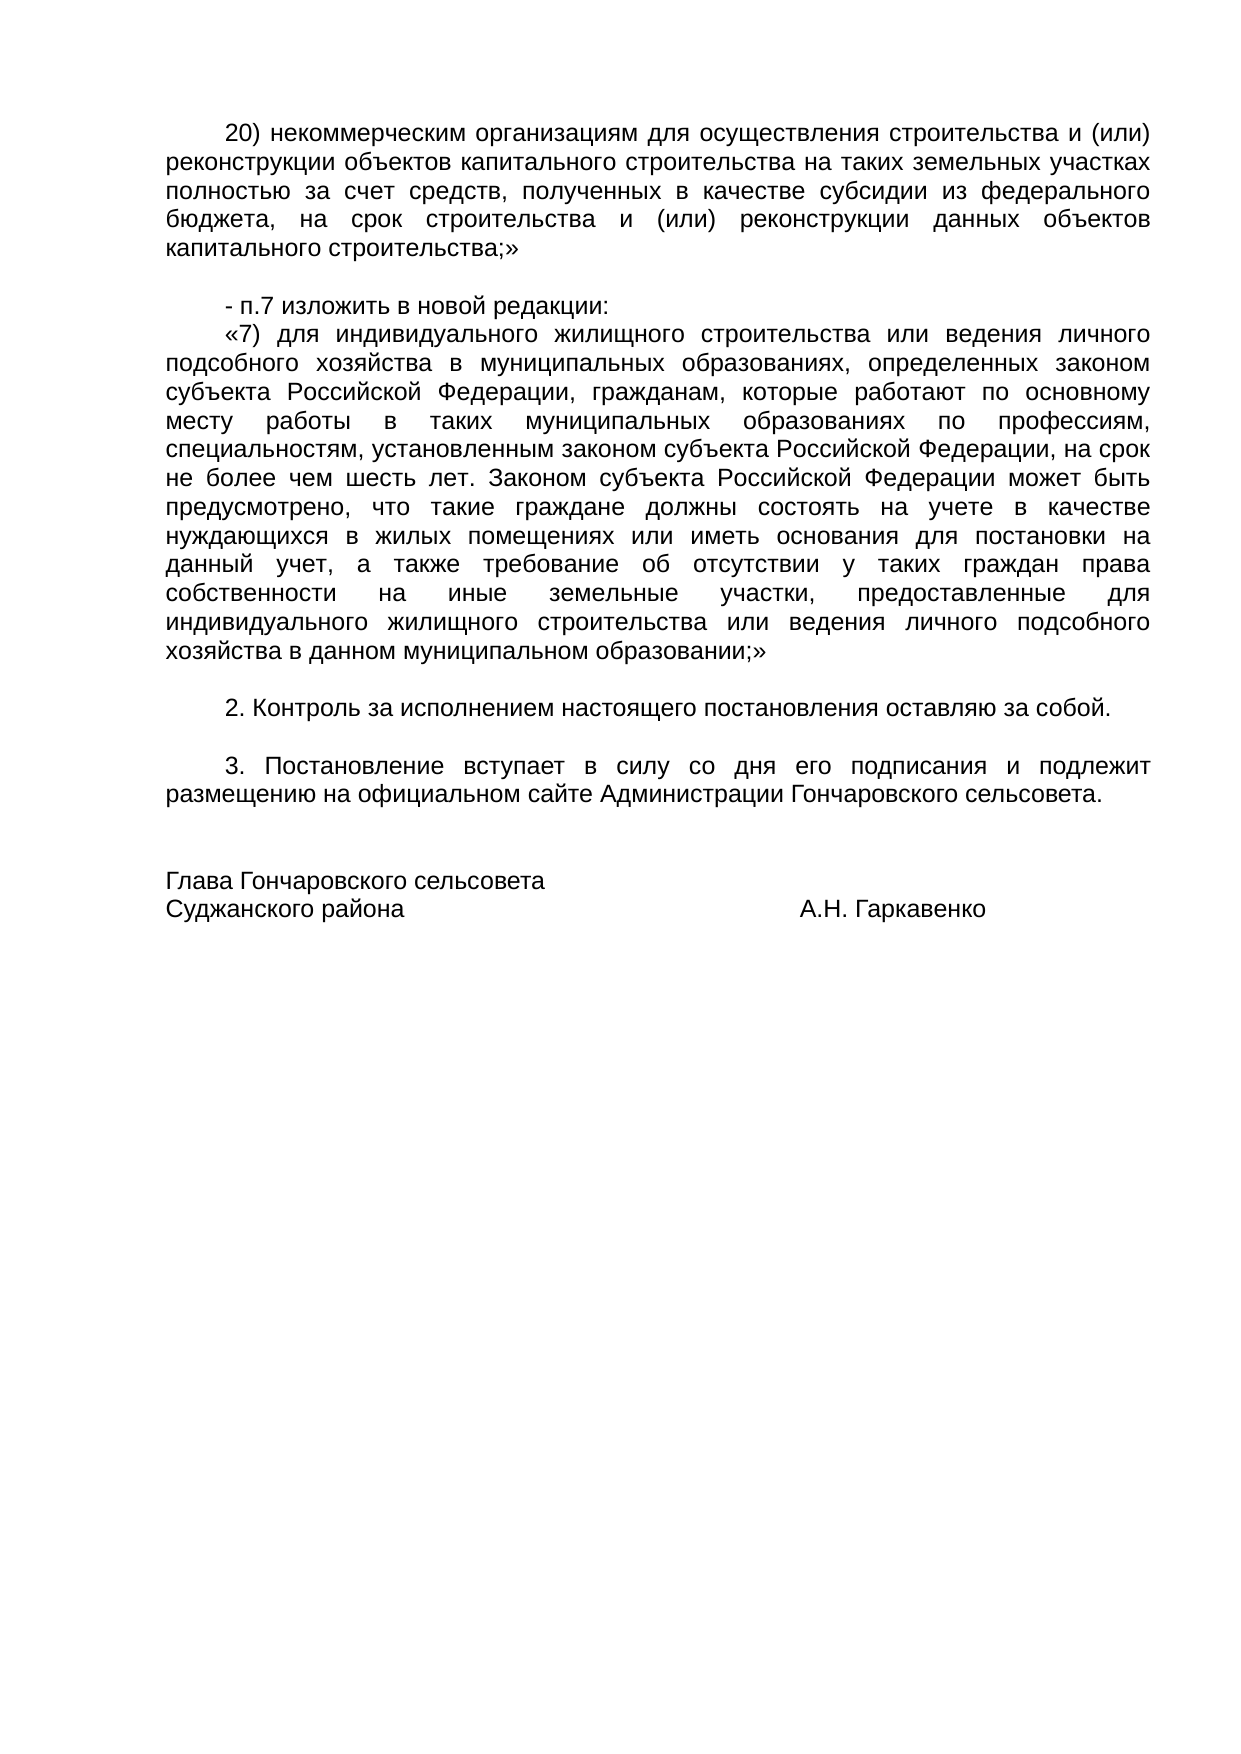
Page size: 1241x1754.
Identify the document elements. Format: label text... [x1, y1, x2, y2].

text Глава Гончаровского сельсовета [165, 866, 1152, 894]
text 2. Контроль за исполнением настоящего постановления оставляю за собой. [165, 693, 1152, 722]
text Суджанского района А.Н. Гаркавенко [165, 894, 1152, 923]
text 3. Постановление вступает в силу со дня его подписания и подлежит размещению на официальном сайте Администрации Гончаровского сельсовета. [165, 751, 1152, 808]
text 20) некоммерческим организациям для осуществления строительства и (или) реконструкции объектов капитального строительства на таких земельных участках полностью за счет средств, полученных в качестве субсидии из федерального бюджета, на срок строительства и (или) реконструкции данных объектов капитального строительства;» [165, 118, 1152, 262]
text - п.7 изложить в новой редакции: [165, 291, 1152, 319]
text «7) для индивидуального жилищного строительства или ведения личного подсобного хозяйства в муниципальных образованиях, определенных законом субъекта Российской Федерации, гражданам, которые работают по основному месту работы в таких муниципальных образованиях по профессиям, специальностям, установленным законом субъекта Российской Федерации, на срок не более чем шесть лет. Законом субъекта Российской Федерации может быть предусмотрено, что такие граждане должны состоять на учете в качестве нуждающихся в жилых помещениях или иметь основания для постановки на данный учет, а также требование об отсутствии у таких граждан права собственности на иные земельные участки, предоставленные для индивидуального жилищного строительства или ведения личного подсобного хозяйства в данном муниципальном образовании;» [165, 319, 1152, 664]
